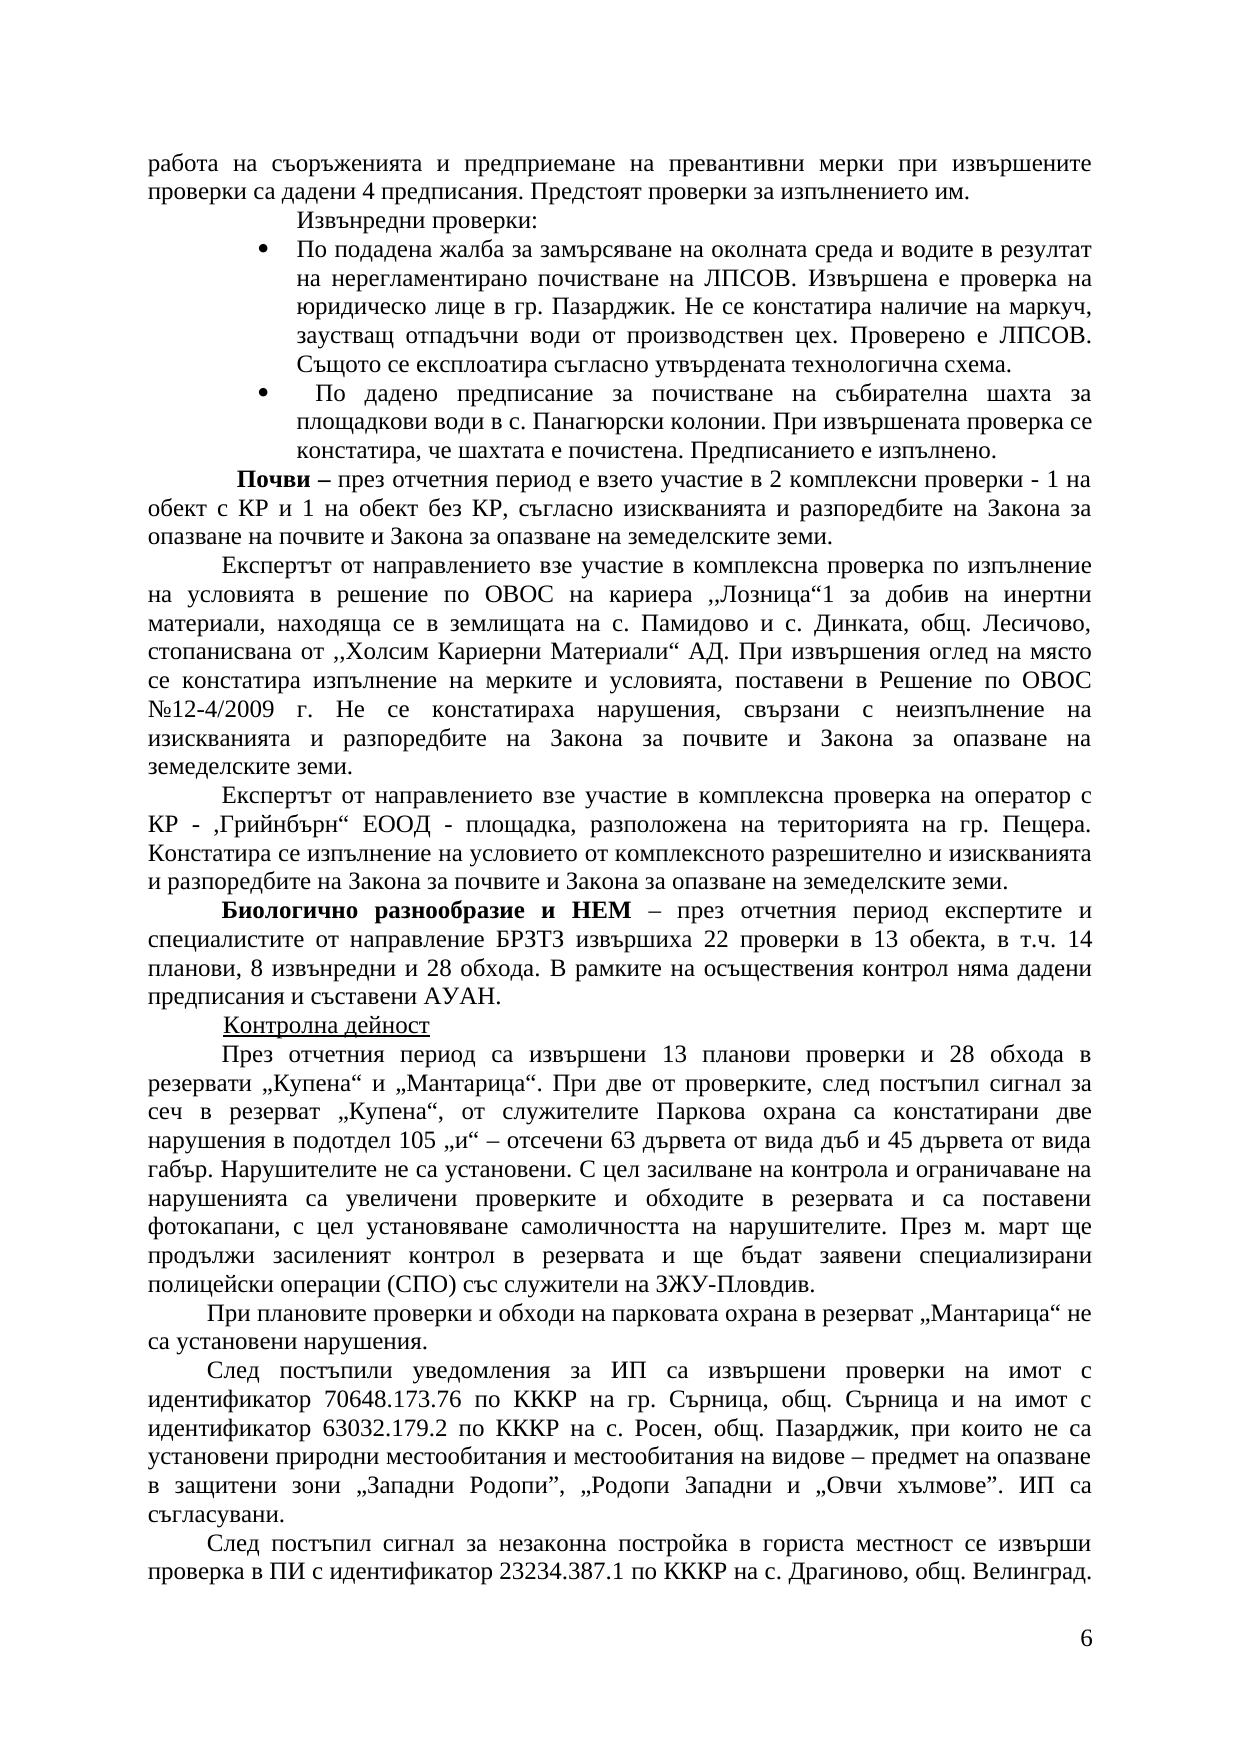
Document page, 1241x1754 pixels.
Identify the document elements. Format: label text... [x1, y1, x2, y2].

text След постъпили уведомления за ИП са извършени проверки на имот с идентификатор 70648.173.76 по КККР на гр. Сърница, общ. Сърница и на имот с идентификатор 63032.179.2 по КККР на с. Росен, общ. Пазарджик, при които не са установени природни местообитания и местообитания на видове – предмет на опазване в защитени зони „Западни Родопи”, „Родопи Западни и „Овчи хълмове”. ИП са съгласувани. [148, 1355, 1093, 1528]
list По дадено предписание за почистване на събирателна шахта за площадкови води в с. Панагюрски колонии. При извършената проверка се констатира, че шахтата е почистена. Предписанието е изпълнено. [259, 378, 1093, 464]
text Контролна дейност [148, 1010, 1093, 1039]
text При плановите проверки и обходи на парковата охрана в резерват „Мантарица“ не са установени нарушения. [148, 1298, 1093, 1355]
text Експертът от направлението взе участие в комплексна проверка на оператор с КР - ,Грийнбърн“ ЕООД - площадка, разположена на територията на гр. Пещера. Констатира се изпълнение на условието от комплексното разрешително и изискванията и разпоредбите на Закона за почвите и Закона за опазване на земеделските земи. [148, 780, 1093, 895]
text Биологично разнообразие и НЕМ – през отчетния период експертите и специалистите от направление БРЗТЗ извършиха 22 проверки в 13 обекта, в т.ч. 14 планови, 8 извънредни и 28 обхода. В рамките на осъществения контрол няма дадени предписания и съставени АУАН. [148, 895, 1093, 1010]
list По подадена жалба за замърсяване на околната среда и водите в резултат на нерегламентирано почистване на ЛПСОВ. Извършена е проверка на юридическо лице в гр. Пазарджик. Не се констатира наличие на маркуч, заустващ отпадъчни води от производствен цех. Проверено е ЛПСОВ. Същото се експлоатира съгласно утвърдената технологична схема. [259, 234, 1093, 378]
text През отчетния период са извършени 13 планови проверки и 28 обхода в резервати „Купена“ и „Мантарица“. При две от проверките, след постъпил сигнал за сеч в резерват „Купена“, от служителите Паркова охрана са констатирани две нарушения в подотдел 105 „и“ – отсечени 63 дървета от вида дъб и 45 дървета от вида габър. Нарушителите не са установени. С цел засилване на контрола и ограничаване на нарушенията са увеличени проверките и обходите в резервата и са поставени фотокапани, с цел установяване самоличността на нарушителите. През м. март ще продължи засиленият контрол в резервата и ще бъдат заявени специализирани полицейски операции (СПО) със служители на ЗЖУ-Пловдив. [148, 1039, 1093, 1298]
text Експертът от направлението взе участие в комплексна проверка по изпълнение на условията в решение по ОВОС на кариера ,,Лозница“1 за добив на инертни материали, находяща се в землищата на с. Памидово и с. Динката, общ. Лесичово, стопанисвана от ,,Холсим Кариерни Материали“ АД. При извършения оглед на място се констатира изпълнение на мерките и условията, поставени в Решение по ОВОС №12-4/2009 г. Не се констатираха нарушения, свързани с неизпълнение на изискванията и разпоредбите на Закона за почвите и Закона за опазване на земеделските земи. [148, 550, 1093, 780]
text Почви – през отчетния период е взето участие в 2 комплексни проверки - 1 на обект с КР и 1 на обект без КР, съгласно изискванията и разпоредбите на Закона за опазване на почвите и Закона за опазване на земеделските земи. [148, 464, 1093, 550]
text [148, 148, 1093, 205]
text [148, 1528, 1093, 1585]
text Извънредни проверки: [148, 205, 1093, 234]
